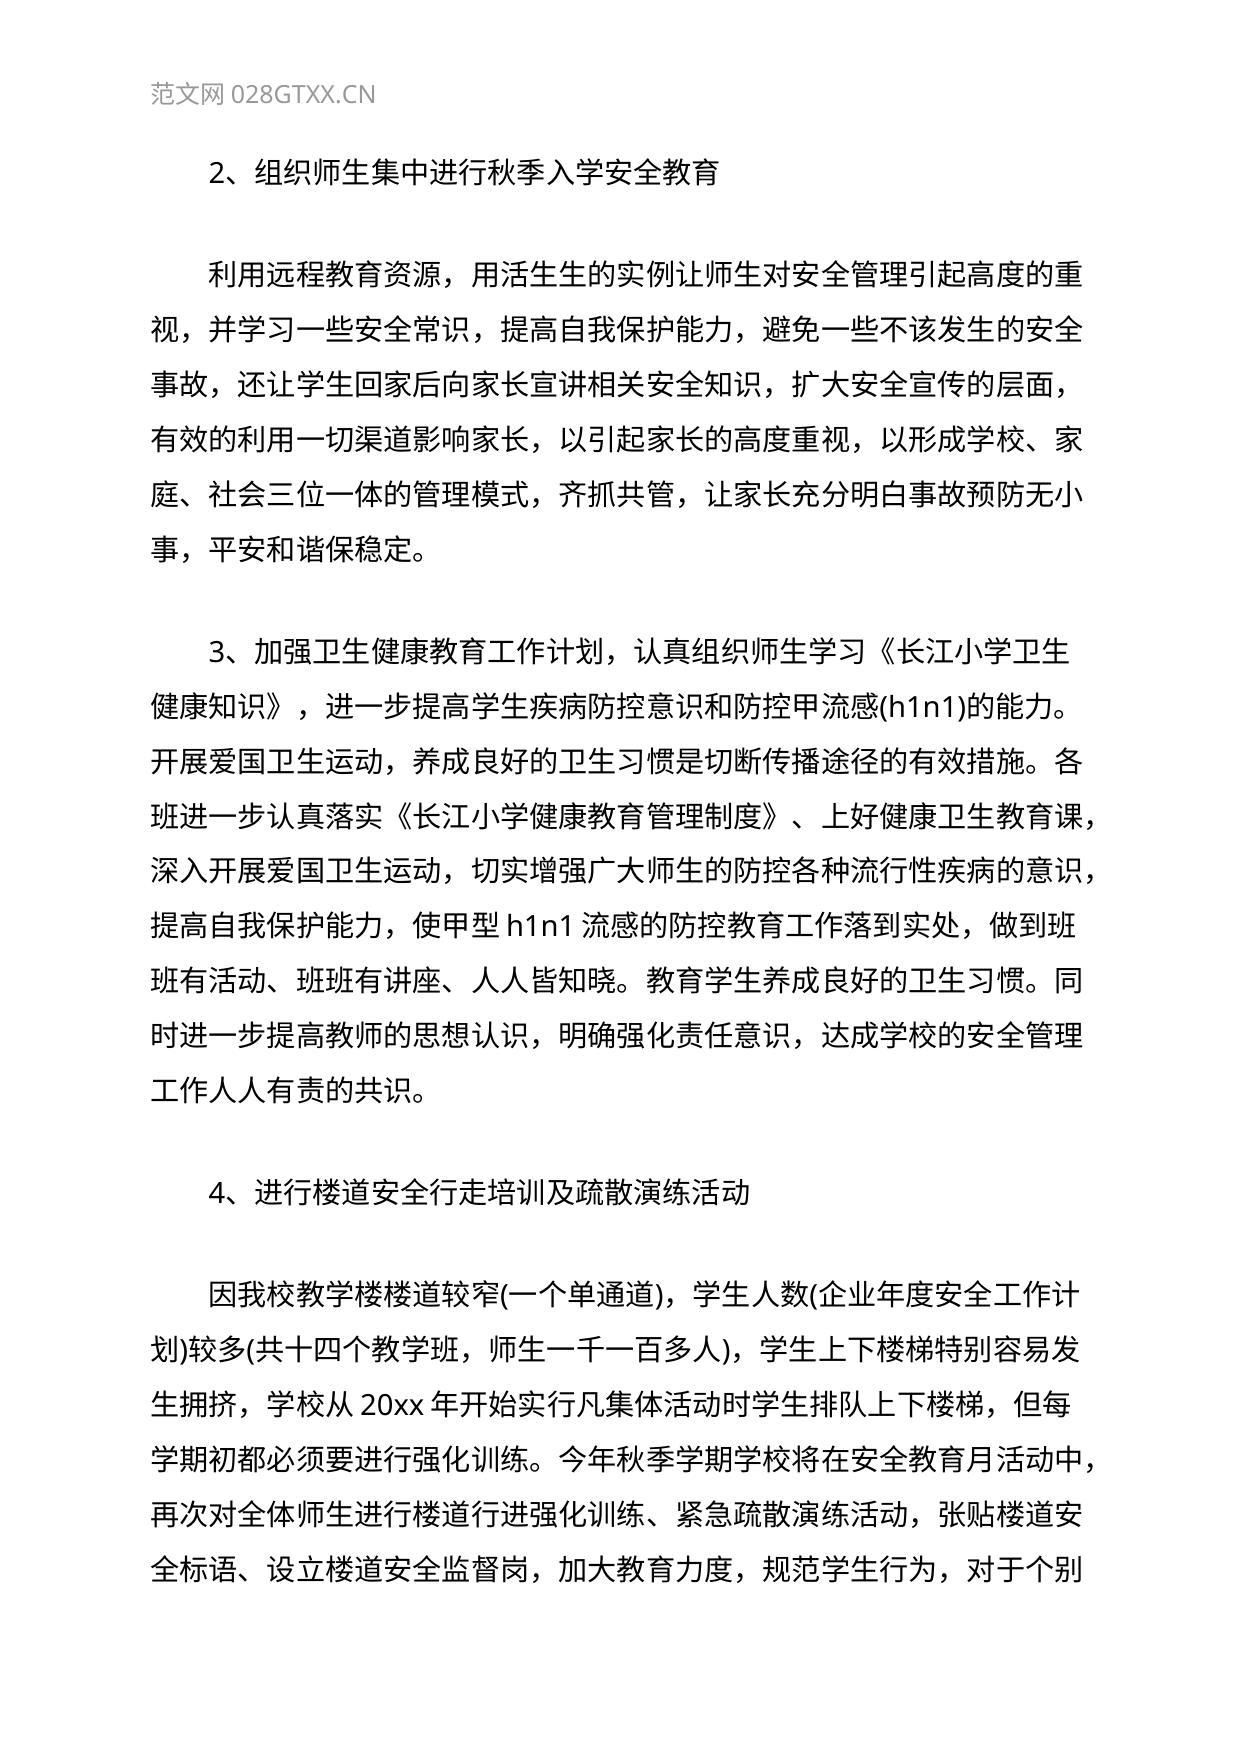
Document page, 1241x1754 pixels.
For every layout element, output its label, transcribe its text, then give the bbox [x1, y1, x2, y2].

text 利用远程教育资源，用活生生的实例让师生对安全管理引起高度的重视，并学习一些安全常识，提高自我保护能力，避免一些不该发生的安全事故，还让学生回家后向家长宣讲相关安全知识，扩大安全宣传的层面，有效的利用一切渠道影响家长，以引起家长的高度重视，以形成学校、家庭、社会三位一体的管理模式，齐抓共管，让家长充分明白事故预防无小事，平安和谐保稳定。 [150, 252, 1090, 569]
text 4、进行楼道安全行走培训及疏散演练活动 [150, 1169, 1090, 1212]
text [150, 1271, 1090, 1588]
text 2、组织师生集中进行秋季入学安全教育 [150, 150, 1090, 192]
text 3、加强卫生健康教育工作计划，认真组织师生学习《长江小学卫生健康知识》，进一步提高学生疾病防控意识和防控甲流感(h1n1)的能力。开展爱国卫生运动，养成良好的卫生习惯是切断传播途径的有效措施。各班进一步认真落实《长江小学健康教育管理制度》、上好健康卫生教育课，深入开展爱国卫生运动，切实增强广大师生的防控各种流行性疾病的意识，提高自我保护能力，使甲型h1n1流感的防控教育工作落到实处，做到班班有活动、班班有讲座、人人皆知晓。教育学生养成良好的卫生习惯。同时进一步提高教师的思想认识，明确强化责任意识，达成学校的安全管理工作人人有责的共识。 [150, 628, 1090, 1110]
